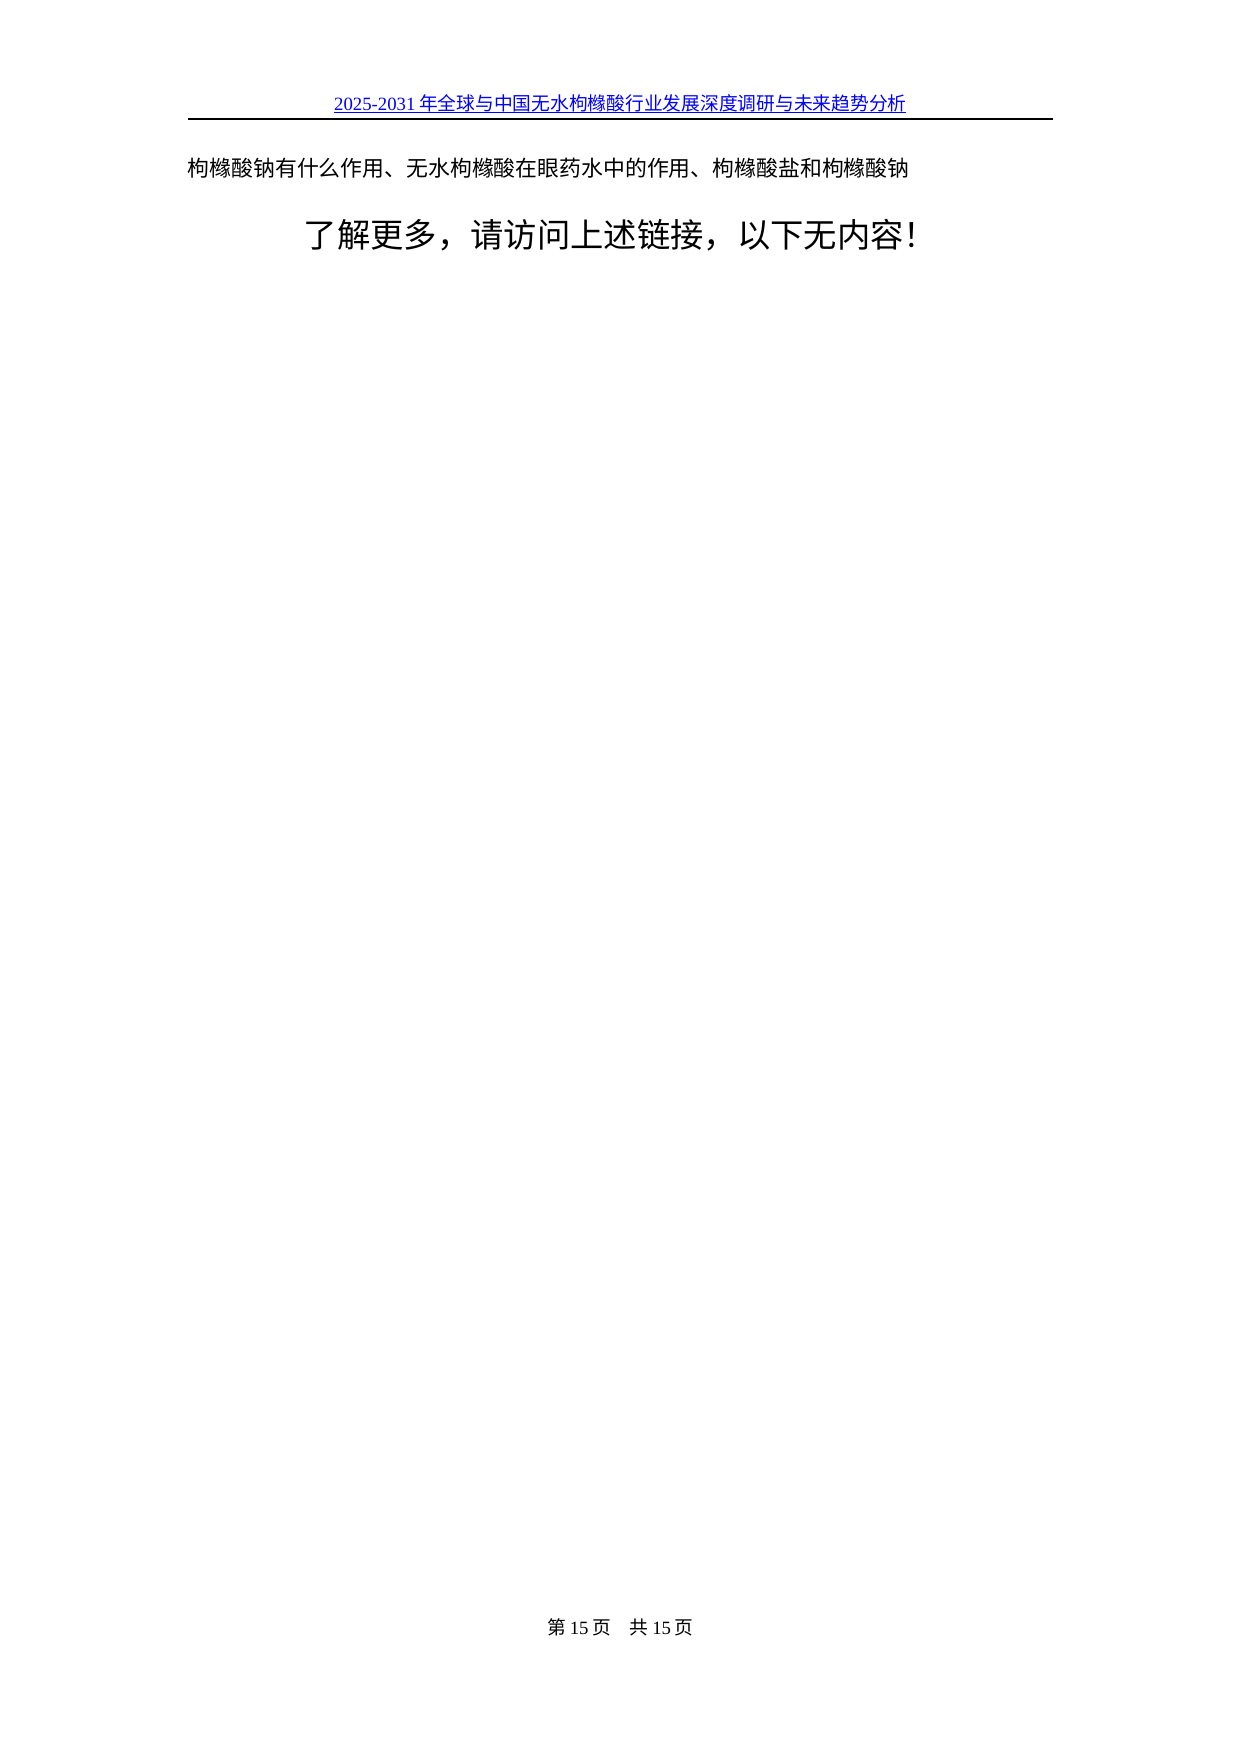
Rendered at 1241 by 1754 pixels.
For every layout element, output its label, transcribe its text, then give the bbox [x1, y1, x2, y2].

title 了解更多，请访问上述链接，以下无内容！ [187, 200, 1053, 265]
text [187, 150, 1053, 183]
